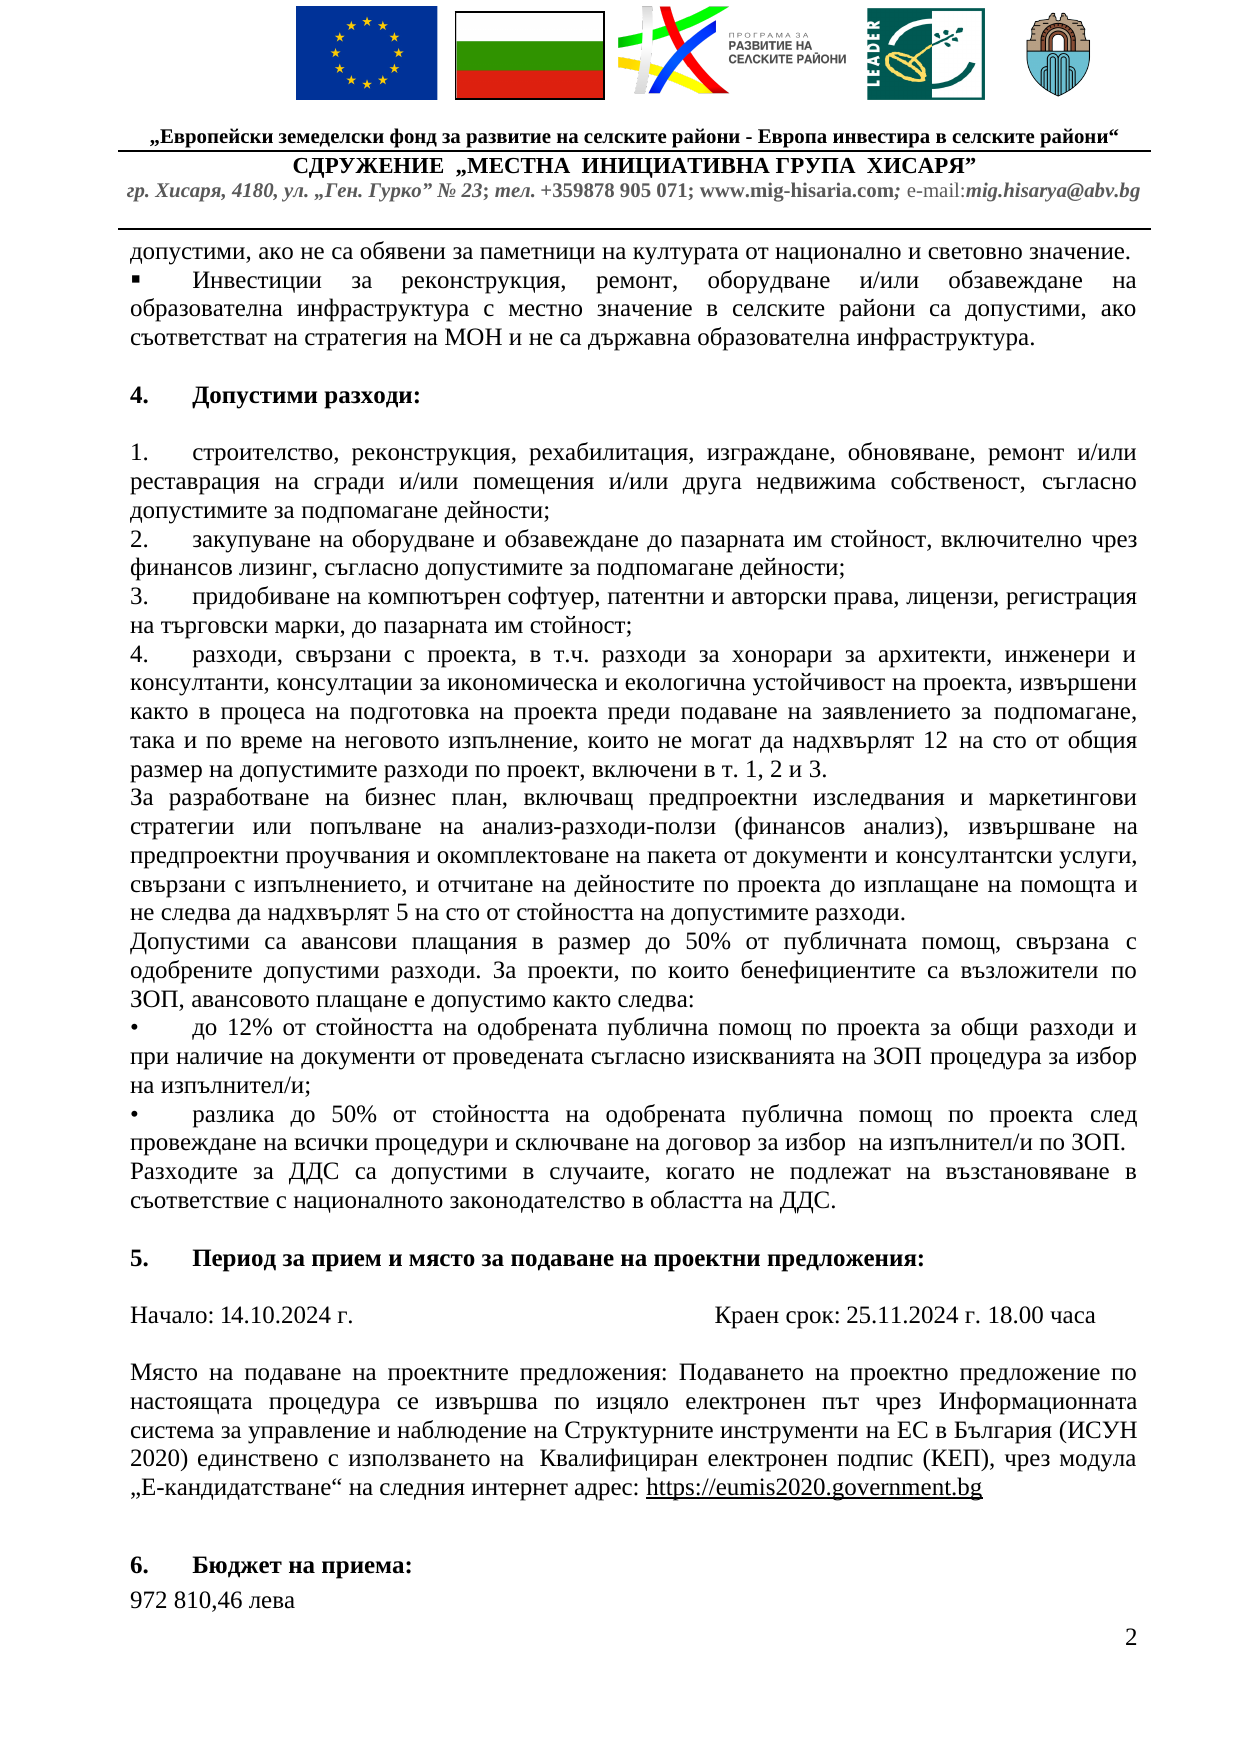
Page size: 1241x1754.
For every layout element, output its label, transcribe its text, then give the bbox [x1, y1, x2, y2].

picture [867, 8, 985, 100]
text Разходите за ДДС са допустими в случаите, когато не подлежат на възстановяване в съответствие с националното законодателство в областта на ДДС. [130, 1156, 1137, 1214]
list строителство, реконструкция, рехабилитация, изграждане, обновяване, ремонт и/или реставрация на сгради и/или помещения и/или друга недвижима собственост, съгласно допустимите за подпомагане дейности; [130, 437, 1137, 524]
list до 12% от стойността на одобрената публична помощ по проекта за общи разходи и при наличие на документи от проведената съгласно изискванията на ЗОП процедура за избор на изпълнител/и; [130, 1012, 1137, 1099]
subtitle Период за прием и място за подаване на проектни предложения: [130, 1243, 1151, 1272]
text Начало: 14.10.2024 г. Краен срок: 25.11.2024 г. 18.00 часа [130, 1300, 1151, 1329]
list придобиване на компютърен софтуер, патентни и авторски права, лицензи, регистрация на търговски марки, до пазарната им стойност; [130, 581, 1137, 639]
text За разработване на бизнес план, включващ предпроектни изследвания и маркетингови стратегии или попълване на анализ-разходи-ползи (финансов анализ), извършване на предпроектни проучвания и окомплектоване на пакета от документи и консултантски услуги, свързани с изпълнението, и отчитане на дейностите по проекта до изплащане на помощта и не следва да надхвърлят 5 на сто от стойността на допустимите разходи. [130, 782, 1138, 926]
subtitle Допустими разходи: [130, 380, 1151, 409]
list разлика до 50% от стойността на одобрената публична помощ по проекта след провеждане на всички процедури и сключване на договор за избор на изпълнител/и по ЗОП. [130, 1099, 1137, 1156]
picture [604, 0, 856, 100]
text допустими, ако не са обявени за паметници на културата от национално и световно значение. [130, 236, 1137, 265]
text 972 810,46 лева [130, 1585, 1151, 1614]
list Инвестиции за реконструкция, ремонт, оборудване и/или обзавеждане на образователна инфраструктура с местно значение в селските райони са допустими, ако съответстват на стратегия на МОН и не са държавна образователна инфраструктура. [130, 265, 1137, 351]
text Място на подаване на проектните предложения: Подаването на проектно предложение по настоящата процедура се извършва по изцяло електронен път чрез Информационната система за управление и наблюдение на Структурните инструменти на ЕС в България (ИСУН 2020) единствено с използването на Квалифициран електронен подпис (КЕП), чрез модула „Е-кандидатстване“ на следния интернет адрес: https://eumis2020.government.bg [130, 1357, 1137, 1501]
picture [296, 6, 438, 100]
list разходи, свързани с проекта, в т.ч. разходи за хонорари за архитекти, инженери и консултанти, консултации за икономическа и екологична устойчивост на проекта, извършени както в процеса на подготовка на проекта преди подаване на заявлението за подпомагане, така и по време на неговото изпълнение, които не могат да надхвърлят 12 на сто от общия размер на допустимите разходи по проект, включени в т. 1, 2 и 3. [130, 639, 1137, 782]
picture [1007, 6, 1107, 100]
subtitle Бюджет на приема: [130, 1550, 1151, 1579]
list закупуване на оборудване и обзавеждане до пазарната им стойност, включително чрез финансов лизинг, съгласно допустимите за подпомагане дейности; [130, 524, 1137, 581]
text Допустими са авансови плащания в размер до 50% от публичната помощ, свързана с одобрените допустими разходи. За проекти, по които бенефициентите са възложители по ЗОП, авансовото плащане е допустимо както следва: [130, 926, 1137, 1012]
